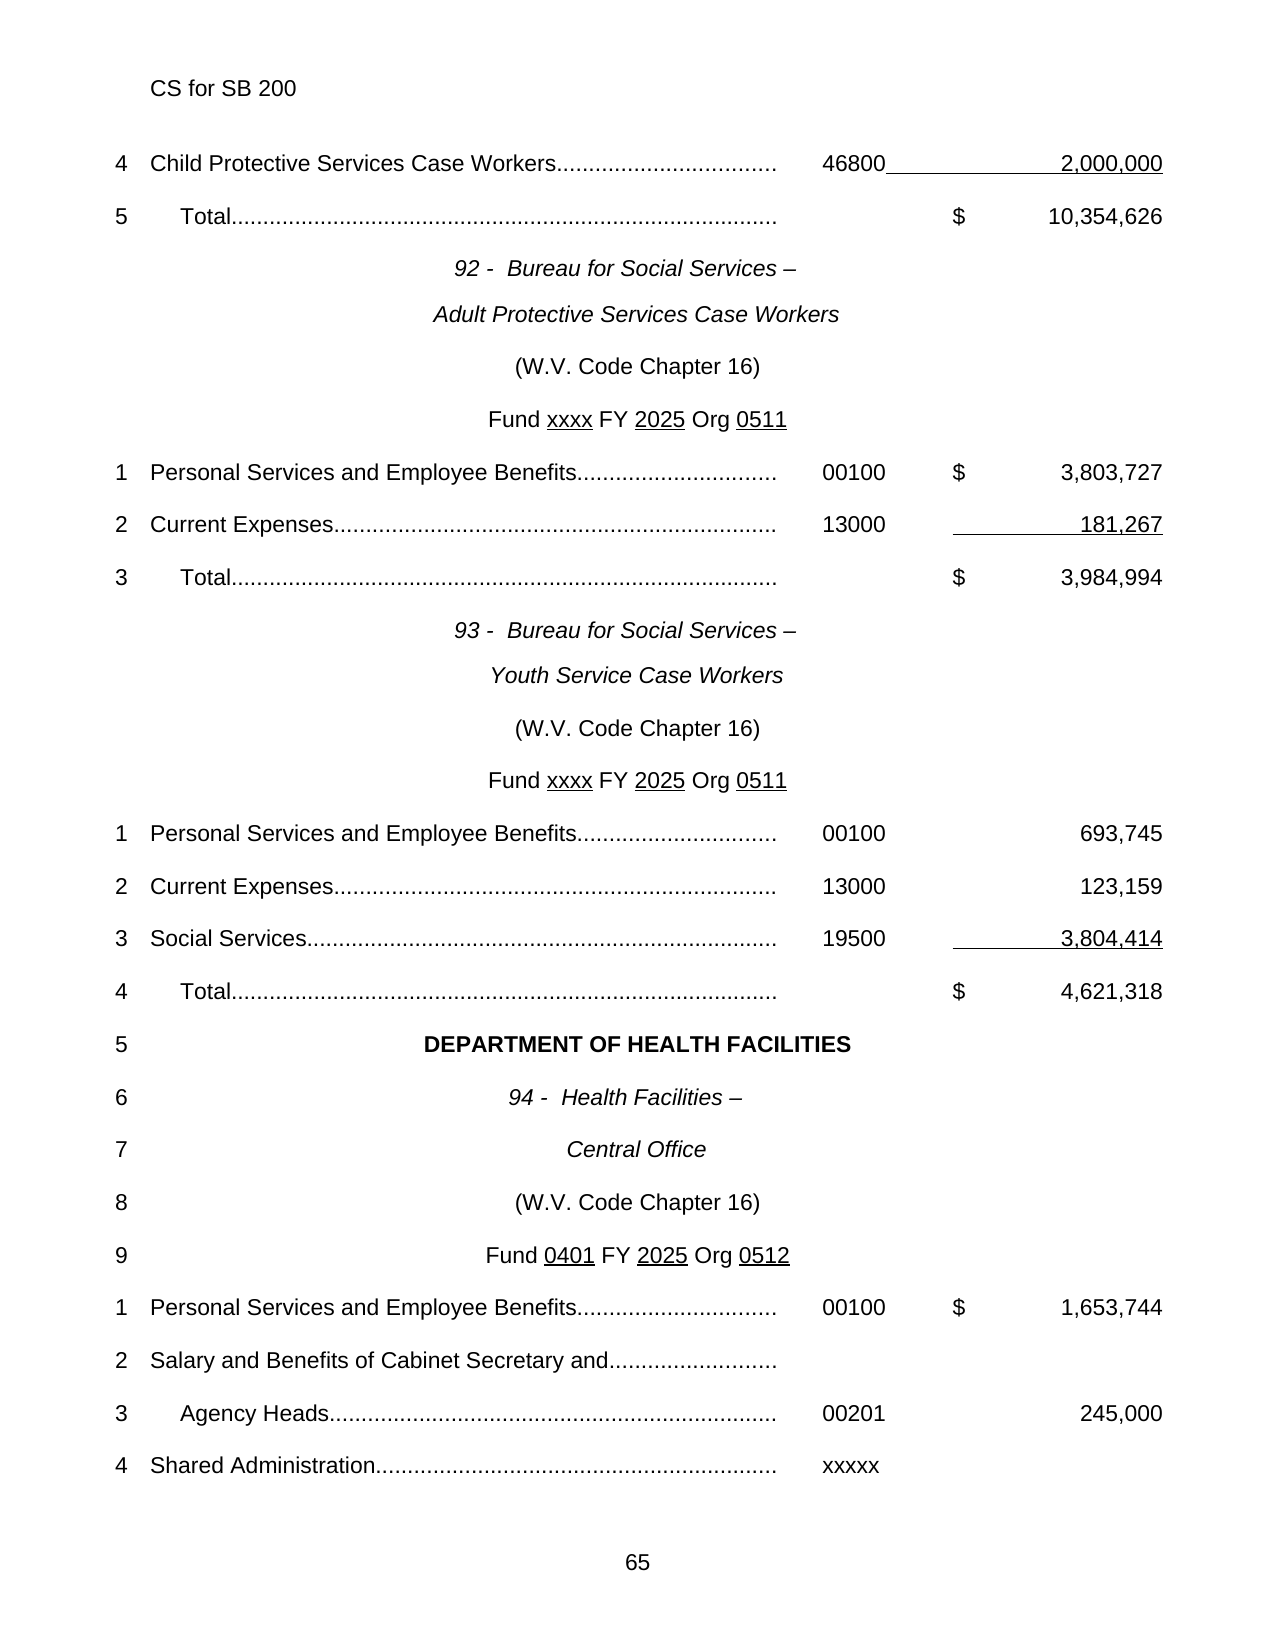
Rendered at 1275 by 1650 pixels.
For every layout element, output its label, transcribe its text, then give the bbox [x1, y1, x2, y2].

list Bureau for Social Services – [150, 255, 1125, 282]
text Salary and Benefits of Cabinet Secretary and [150, 1347, 1125, 1373]
text Fund xxxx FY 2025 Org 0511 [150, 406, 1125, 432]
text (W.V. Code Chapter 16) [150, 1189, 1125, 1215]
text Total $ 3,984,994 [150, 564, 1125, 590]
text Personal Services and Employee Benefits 00100 $ 3,803,727 [150, 459, 1125, 485]
text (W.V. Code Chapter 16) [150, 714, 1125, 741]
text Personal Services and Employee Benefits 00100 693,745 [150, 820, 1125, 846]
text Child Protective Services Case Workers 46800 2,000,000 [150, 150, 1125, 176]
text (W.V. Code Chapter 16) [150, 353, 1125, 379]
text Shared Administration xxxxx 1 [150, 1452, 1125, 1479]
text Fund xxxx FY 2025 Org 0511 [150, 767, 1125, 794]
text Central Office [150, 1136, 1125, 1163]
text Youth Service Case Workers [150, 662, 1125, 688]
list Bureau for Social Services – [150, 617, 1125, 643]
text Social Services 19500 3,804,414 [150, 925, 1125, 952]
list Health Facilities – [150, 1083, 1125, 1110]
text DEPARTMENT OF HEALTH FACILITIES [150, 1031, 1125, 1057]
text Agency Heads 00201 245,000 [150, 1400, 1125, 1426]
text Personal Services and Employee Benefits 00100 $ 1,653,744 [150, 1294, 1125, 1321]
text Current Expenses 13000 123,159 [150, 873, 1125, 899]
text Fund 0401 FY 2025 Org 0512 [150, 1242, 1125, 1268]
text Total $ 4,621,318 [150, 978, 1125, 1004]
text Total $ 10,354,626 [150, 203, 1125, 229]
text Adult Protective Services Case Workers [150, 301, 1125, 327]
text Current Expenses 13000 181,267 [150, 511, 1125, 538]
